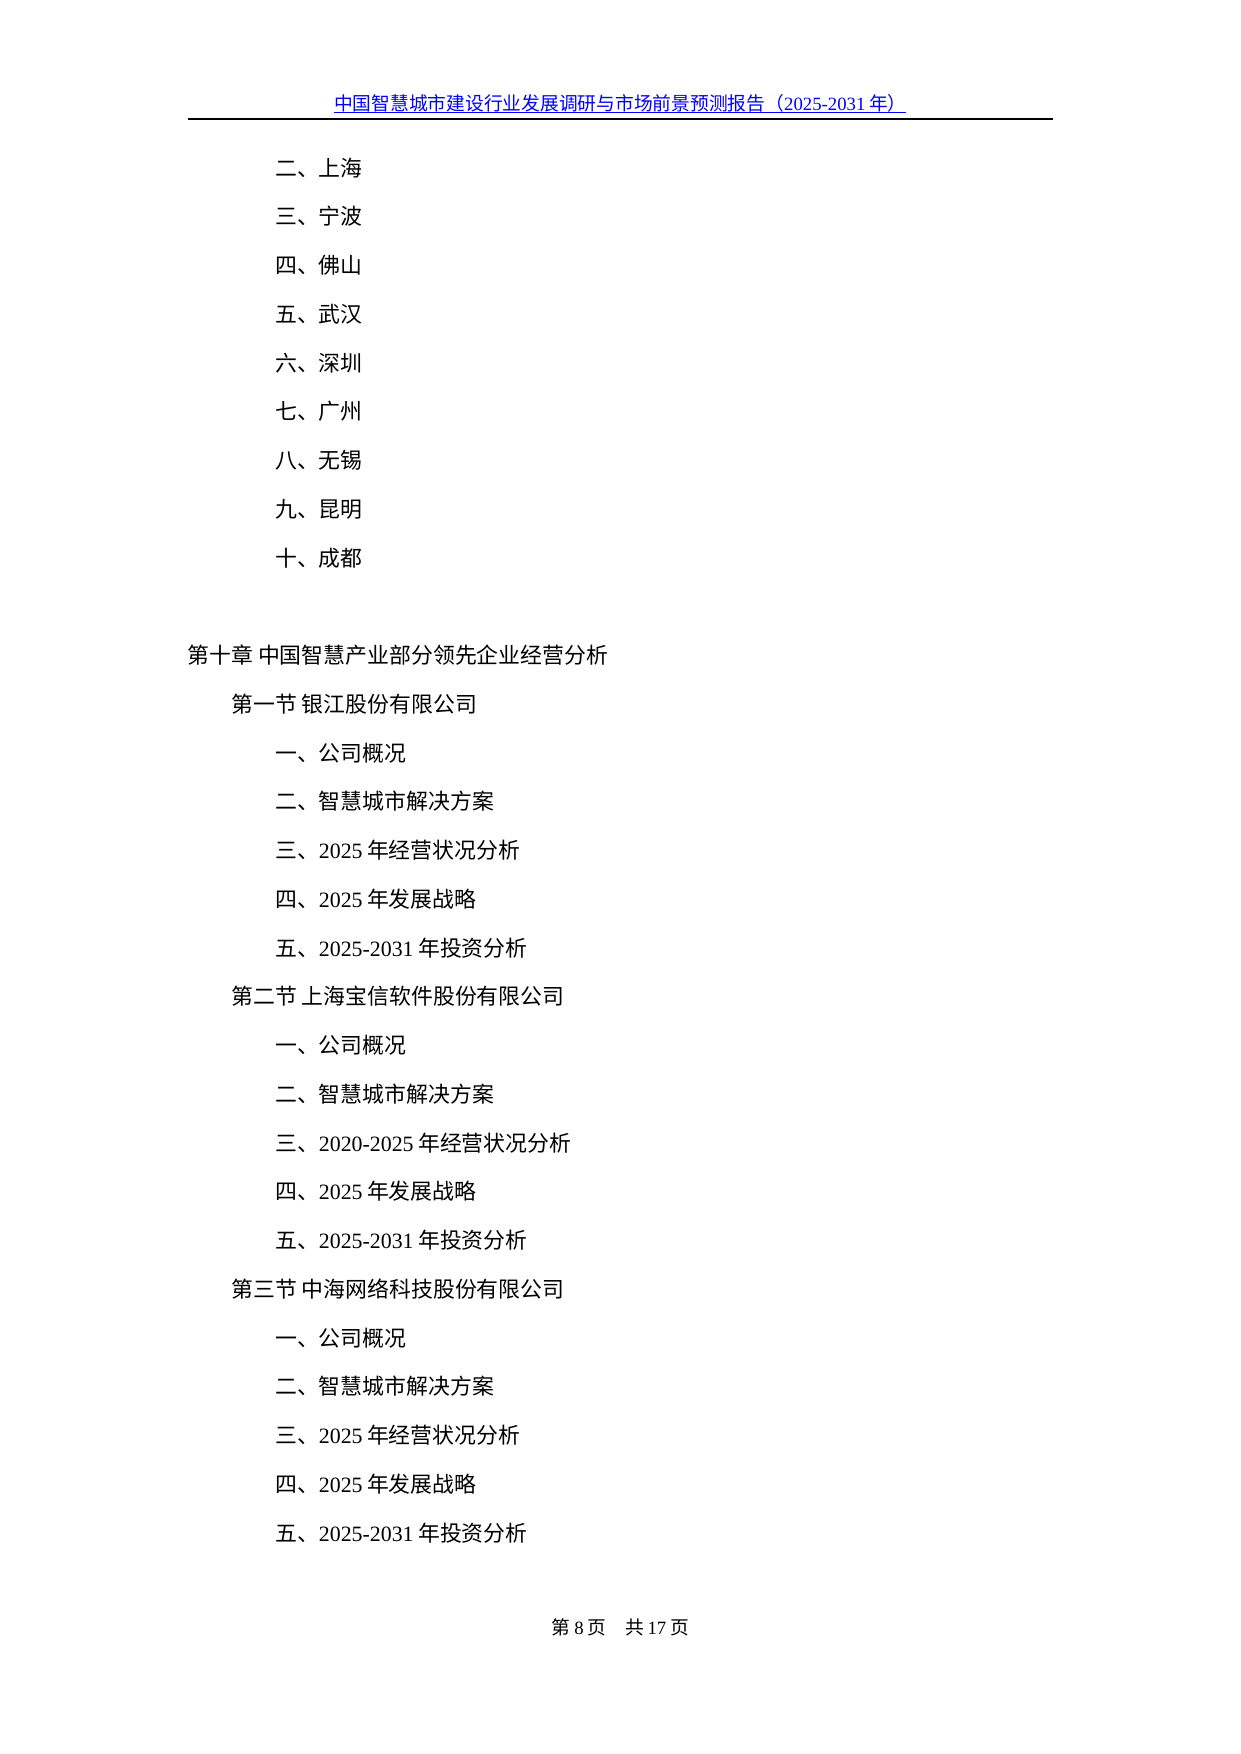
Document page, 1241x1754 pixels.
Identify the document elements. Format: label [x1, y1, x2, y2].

text [187, 150, 1053, 1548]
